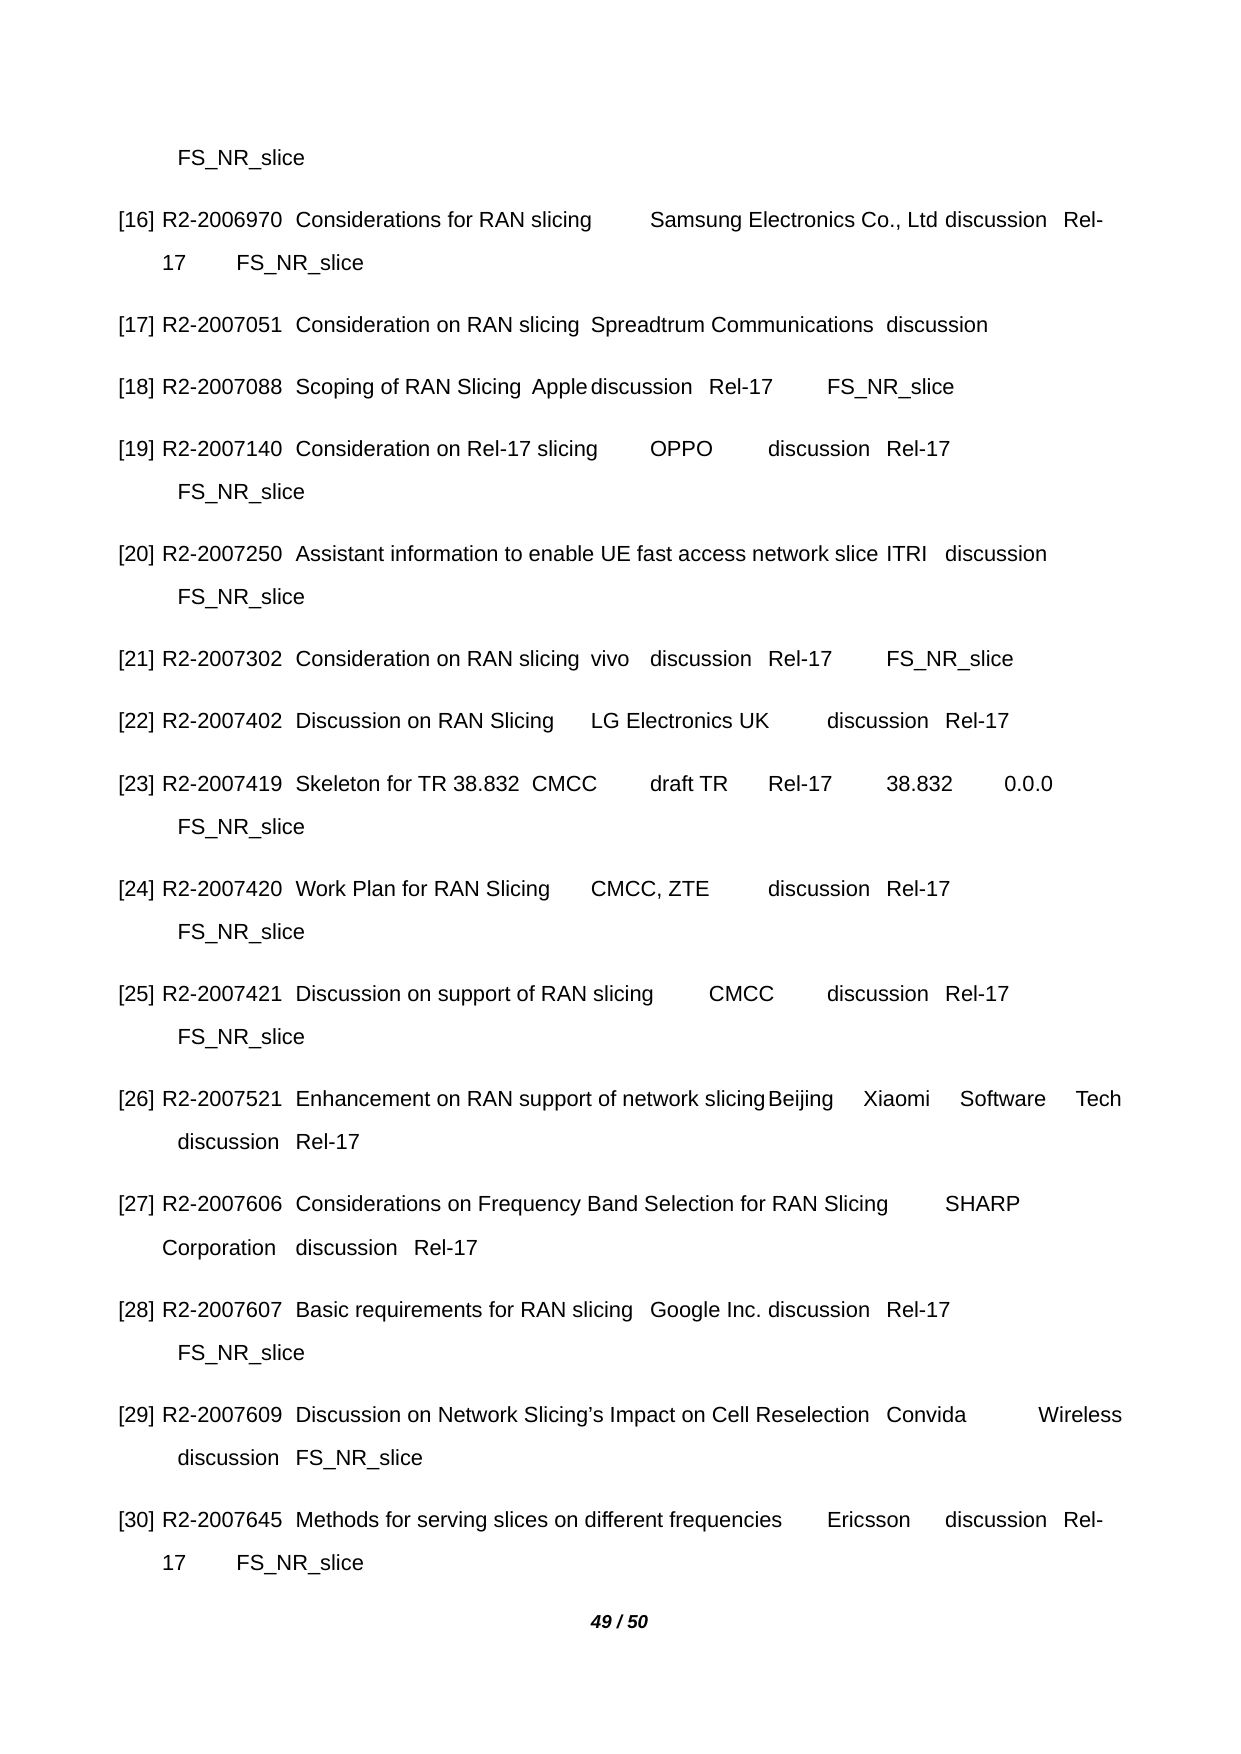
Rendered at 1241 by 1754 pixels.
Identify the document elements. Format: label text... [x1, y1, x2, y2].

title R2-2007609 Discussion on Network Slicing’s Impact on Cell Reselection Convida Wireless discussion FS_NR_slice [118, 1396, 1122, 1476]
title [118, 138, 1122, 176]
title R2-2007607 Basic requirements for RAN slicing Google Inc. discussion Rel-17 FS_NR_slice [118, 1290, 1122, 1371]
title R2-2007521 Enhancement on RAN support of network slicing Beijing Xiaomi Software Tech discussion Rel-17 [118, 1080, 1122, 1161]
title R2-2007606 Considerations on Frequency Band Selection for RAN Slicing SHARP Corporation discussion Rel-17 [118, 1185, 1122, 1266]
title R2-2007140 Consideration on Rel-17 slicing OPPO discussion Rel-17 FS_NR_slice [118, 430, 1122, 510]
title R2-2007645 Methods for serving slices on different frequencies Ericsson discussion Rel-17 FS_NR_slice [118, 1501, 1122, 1581]
title R2-2007420 Work Plan for RAN Slicing CMCC, ZTE discussion Rel-17 FS_NR_slice [118, 869, 1122, 950]
title R2-2007051 Consideration on RAN slicing Spreadtrum Communications discussion [118, 306, 1122, 343]
title R2-2007421 Discussion on support of RAN slicing CMCC discussion Rel-17 FS_NR_slice [118, 975, 1122, 1055]
title R2-2007419 Skeleton for TR 38.832 CMCC draft TR Rel-17 38.832 0.0.0 FS_NR_slice [118, 764, 1122, 845]
title R2-2007302 Consideration on RAN slicing vivo discussion Rel-17 FS_NR_slice [118, 640, 1122, 678]
title R2-2007402 Discussion on RAN Slicing LG Electronics UK discussion Rel-17 [118, 702, 1122, 740]
title R2-2007088 Scoping of RAN Slicing Apple discussion Rel-17 FS_NR_slice [118, 368, 1122, 405]
title R2-2006970 Considerations for RAN slicing Samsung Electronics Co., Ltd discussion Rel-17 FS_NR_slice [118, 200, 1122, 281]
title R2-2007250 Assistant information to enable UE fast access network slice ITRI discussion FS_NR_slice [118, 535, 1122, 616]
